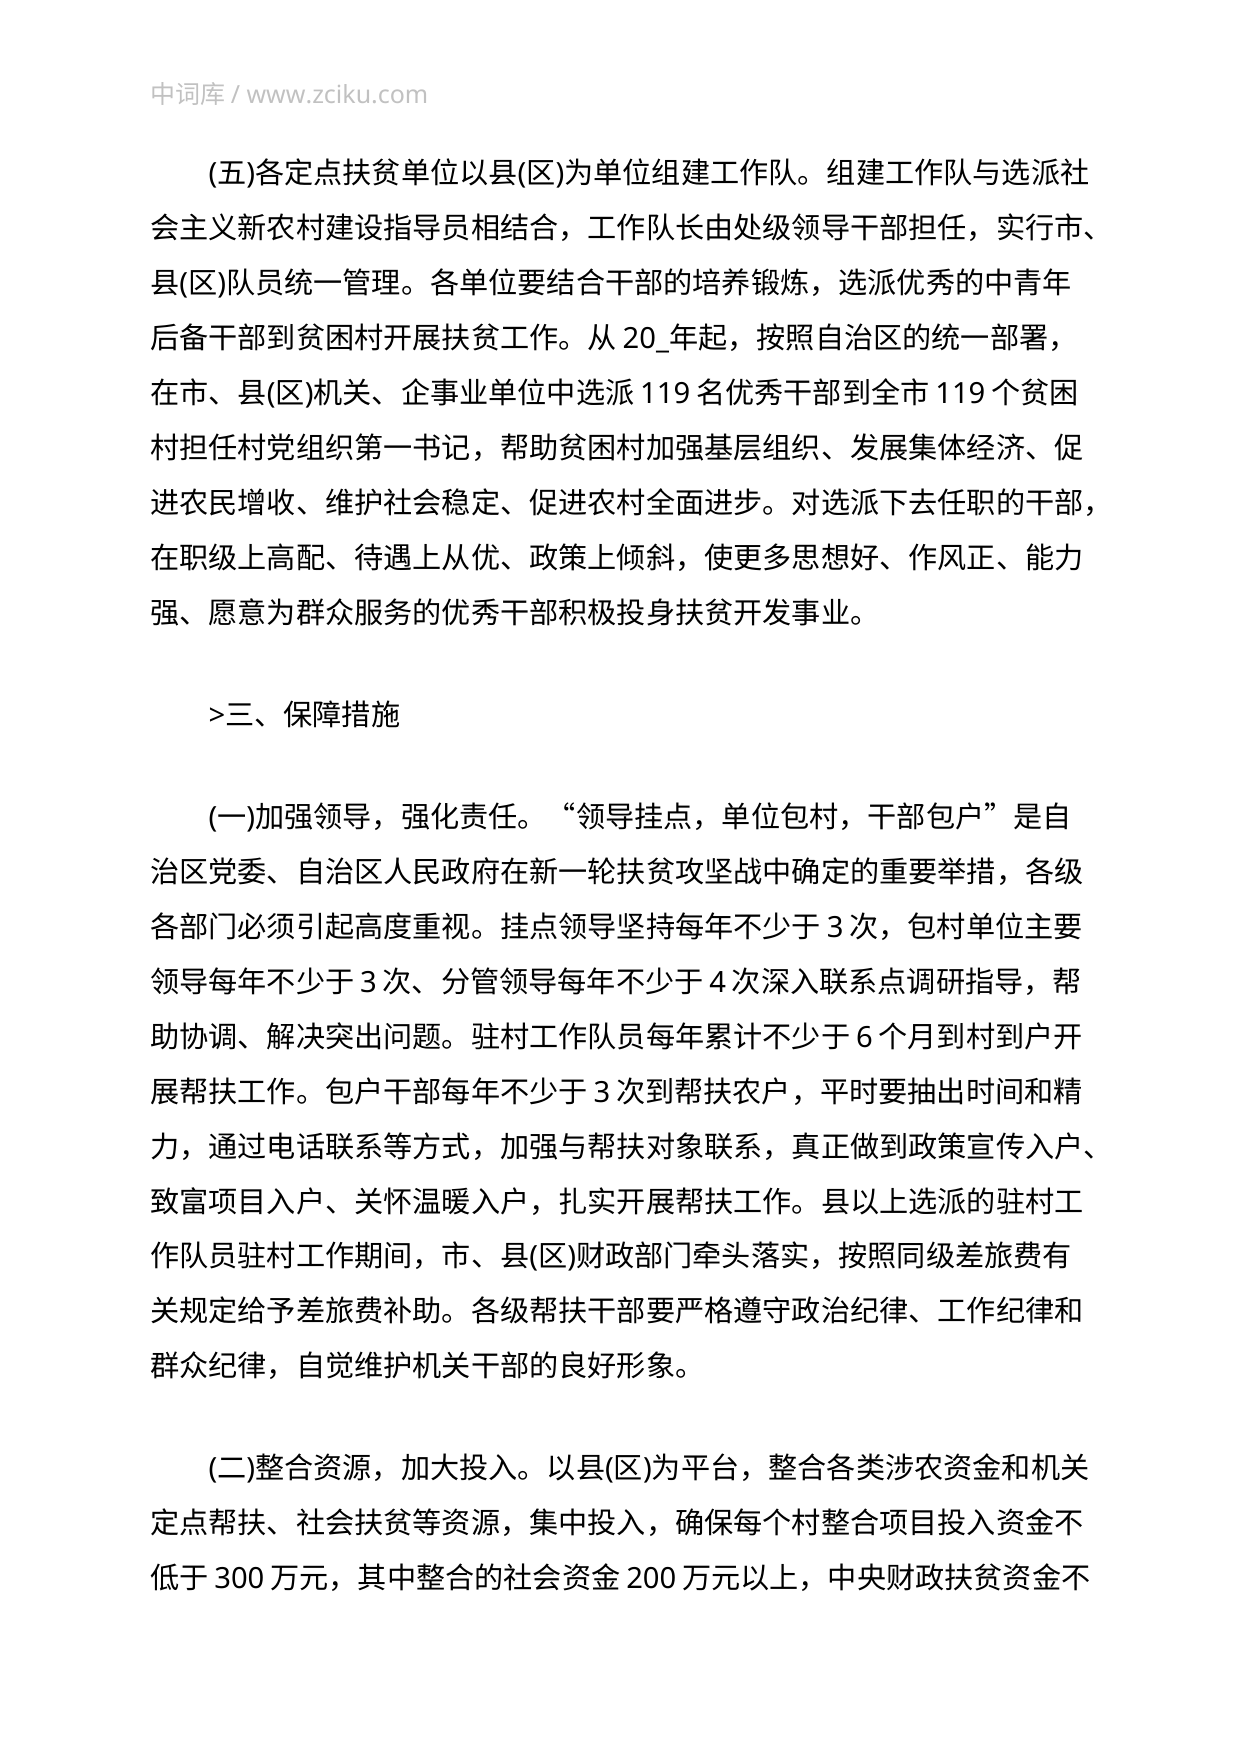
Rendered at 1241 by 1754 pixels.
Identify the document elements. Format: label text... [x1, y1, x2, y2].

text >三、保障措施 [150, 691, 1090, 734]
text (五)各定点扶贫单位以县(区)为单位组建工作队。组建工作队与选派社会主义新农村建设指导员相结合，工作队长由处级领导干部担任，实行市、县(区)队员统一管理。各单位要结合干部的培养锻炼，选派优秀的中青年后备干部到贫困村开展扶贫工作。从20_年起，按照自治区的统一部署，在市、县(区)机关、企事业单位中选派119名优秀干部到全市119个贫困村担任村党组织第一书记，帮助贫困村加强基层组织、发展集体经济、促进农民增收、维护社会稳定、促进农村全面进步。对选派下去任职的干部，在职级上高配、待遇上从优、政策上倾斜，使更多思想好、作风正、能力强、愿意为群众服务的优秀干部积极投身扶贫开发事业。 [150, 150, 1090, 632]
text (一)加强领导，强化责任。“领导挂点，单位包村，干部包户”是自治区党委、自治区人民政府在新一轮扶贫攻坚战中确定的重要举措，各级各部门必须引起高度重视。挂点领导坚持每年不少于3次，包村单位主要领导每年不少于3次、分管领导每年不少于4次深入联系点调研指导，帮助协调、解决突出问题。驻村工作队员每年累计不少于6个月到村到户开展帮扶工作。包户干部每年不少于3次到帮扶农户，平时要抽出时间和精力，通过电话联系等方式，加强与帮扶对象联系，真正做到政策宣传入户、致富项目入户、关怀温暖入户，扎实开展帮扶工作。县以上选派的驻村工作队员驻村工作期间，市、县(区)财政部门牵头落实，按照同级差旅费有关规定给予差旅费补助。各级帮扶干部要严格遵守政治纪律、工作纪律和群众纪律，自觉维护机关干部的良好形象。 [150, 793, 1090, 1385]
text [150, 1445, 1090, 1597]
